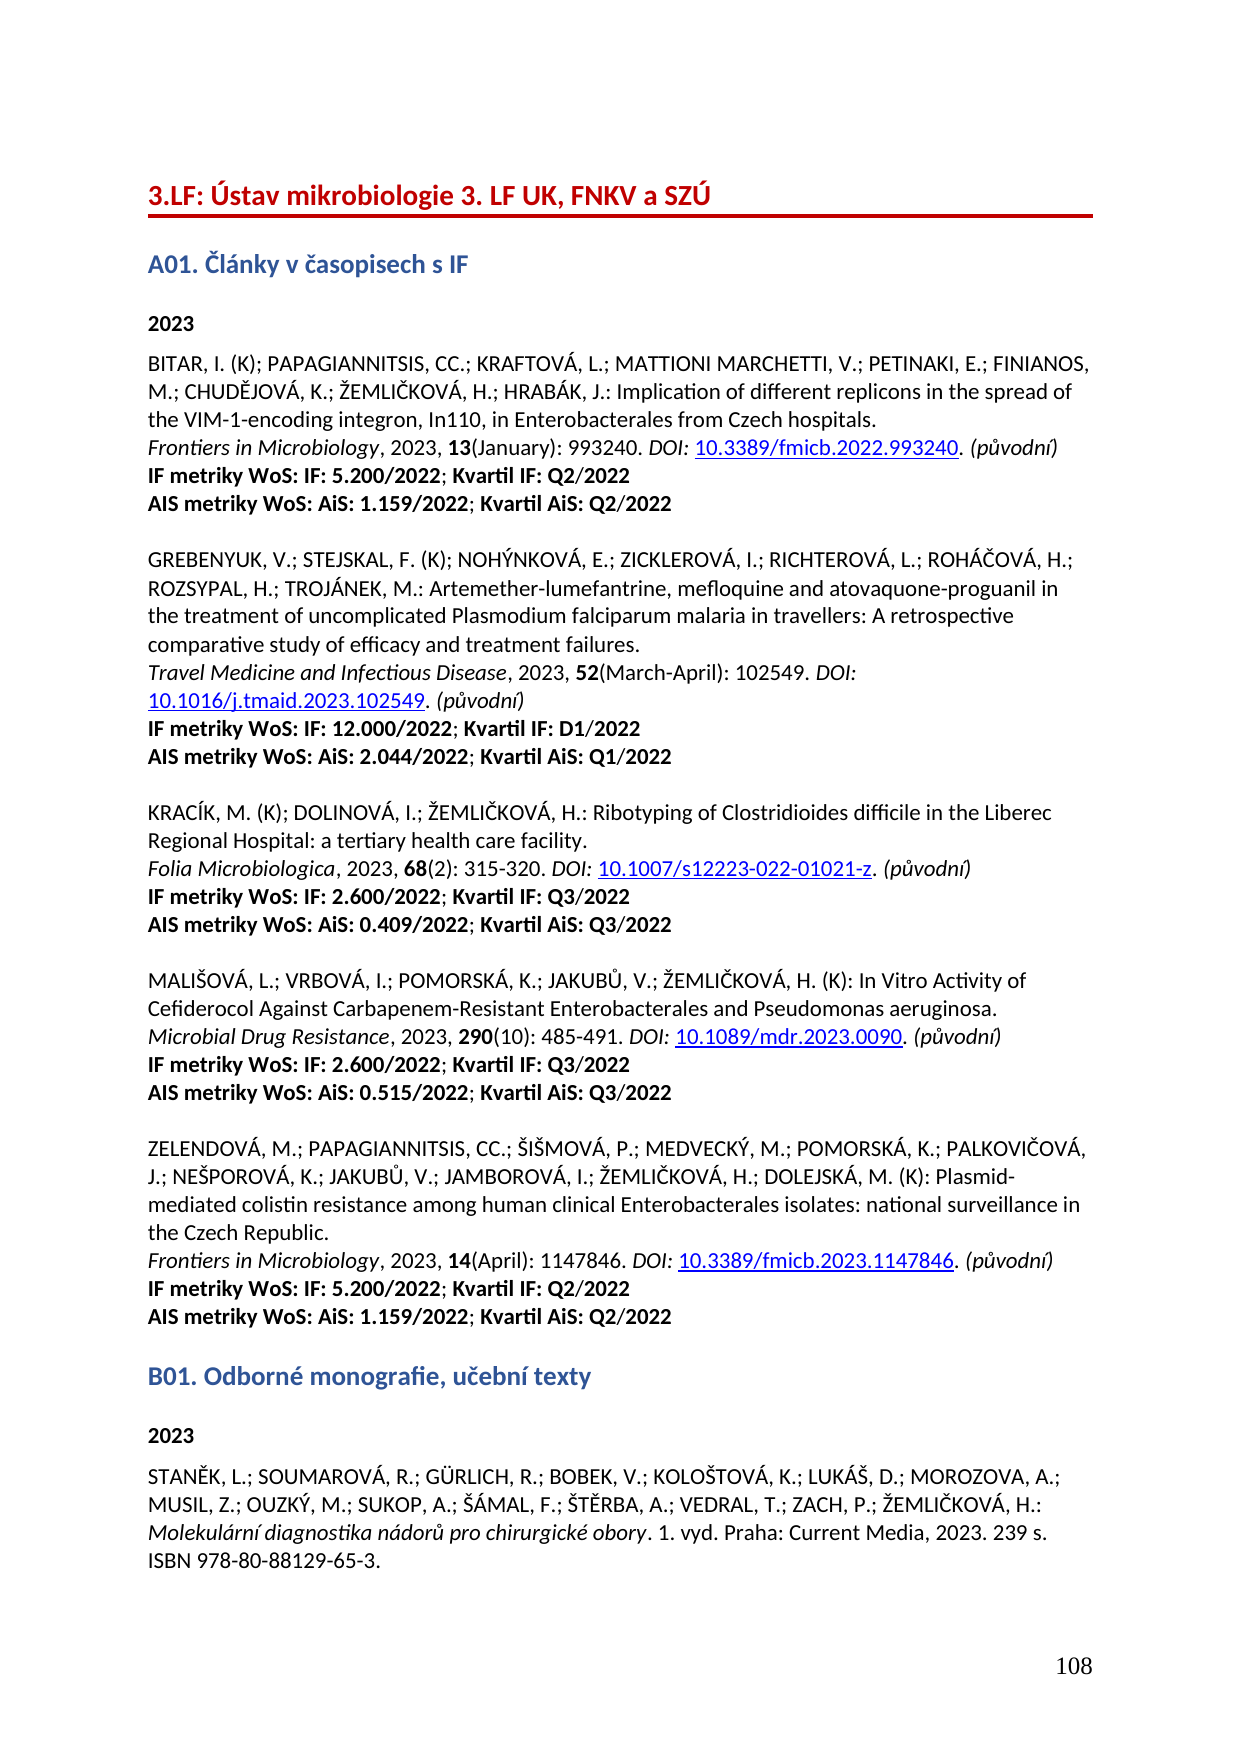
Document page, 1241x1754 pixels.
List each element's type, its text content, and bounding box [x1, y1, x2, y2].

subtitle A01. Články v časopisech s IF [148, 247, 1093, 280]
subtitle 2023 [148, 309, 1093, 337]
subtitle 3.LF: Ústav mikrobiologie 3. LF UK, FNKV a SZÚ [148, 177, 1093, 214]
text IF metriky WoS: IF: 2.600/2022; Kvartil IF: Q3/2022 [148, 882, 1093, 910]
text AIS metriky WoS: AiS: 1.159/2022; Kvartil AiS: Q2/2022 [148, 489, 1093, 518]
subtitle B01. Odborné monografie, učební texty [148, 1359, 1093, 1392]
text IF metriky WoS: IF: 5.200/2022; Kvartil IF: Q2/2022 [148, 462, 1093, 489]
text AIS metriky WoS: AiS: 1.159/2022; Kvartil AiS: Q2/2022 [148, 1302, 1093, 1330]
text STANĚK, L.; SOUMAROVÁ, R.; GÜRLICH, R.; BOBEK, V.; KOLOŠTOVÁ, K.; LUKÁŠ, D.; MOROZOVA, A.; MUSIL, Z.; OUZKÝ, M.; SUKOP, A.; ŠÁMAL, F.; ŠTĚRBA, A.; VEDRAL, T.; ZACH, P.; ŽEMLIČKOVÁ, H.: Molekulární diagnostika nádorů pro chirurgické obory. 1. vyd. Praha: Current Media, 2023. 239 s. ISBN 978-80-88129-65-3. [148, 1462, 1093, 1574]
text AIS metriky WoS: AiS: 2.044/2022; Kvartil AiS: Q1/2022 [148, 742, 1093, 770]
text Travel Medicine and Infectious Disease, 2023, 52(March-April): 102549. DOI: 10.1016/j.tmaid.2023.102549. (původní) [148, 658, 1093, 714]
text AIS metriky WoS: AiS: 0.409/2022; Kvartil AiS: Q3/2022 [148, 910, 1093, 938]
text Frontiers in Microbiology, 2023, 14(April): 1147846. DOI: 10.3389/fmicb.2023.1147846. (původní) [148, 1246, 1093, 1274]
text ZELENDOVÁ, M.; PAPAGIANNITSIS, CC.; ŠIŠMOVÁ, P.; MEDVECKÝ, M.; POMORSKÁ, K.; PALKOVIČOVÁ, J.; NEŠPOROVÁ, K.; JAKUBŮ, V.; JAMBOROVÁ, I.; ŽEMLIČKOVÁ, H.; DOLEJSKÁ, M. (K): Plasmid-mediated colistin resistance among human clinical Enterobacterales isolates: national surveillance in the Czech Republic. [148, 1134, 1093, 1246]
text Folia Microbiologica, 2023, 68(2): 315-320. DOI: 10.1007/s12223-022-01021-z. (původní) [148, 854, 1093, 882]
text IF metriky WoS: IF: 12.000/2022; Kvartil IF: D1/2022 [148, 714, 1093, 742]
text KRACÍK, M. (K); DOLINOVÁ, I.; ŽEMLIČKOVÁ, H.: Ribotyping of Clostridioides difficile in the Liberec Regional Hospital: a tertiary health care facility. [148, 798, 1093, 854]
text IF metriky WoS: IF: 5.200/2022; Kvartil IF: Q2/2022 [148, 1274, 1093, 1302]
text AIS metriky WoS: AiS: 0.515/2022; Kvartil AiS: Q3/2022 [148, 1078, 1093, 1106]
text Frontiers in Microbiology, 2023, 13(January): 993240. DOI: 10.3389/fmicb.2022.993240. (původní) [148, 433, 1093, 462]
text IF metriky WoS: IF: 2.600/2022; Kvartil IF: Q3/2022 [148, 1050, 1093, 1078]
text BITAR, I. (K); PAPAGIANNITSIS, CC.; KRAFTOVÁ, L.; MATTIONI MARCHETTI, V.; PETINAKI, E.; FINIANOS, M.; CHUDĚJOVÁ, K.; ŽEMLIČKOVÁ, H.; HRABÁK, J.: Implication of different replicons in the spread of the VIM-1-encoding integron, In110, in Enterobacterales from Czech hospitals. [148, 349, 1093, 433]
subtitle 2023 [148, 1422, 1093, 1449]
text Microbial Drug Resistance, 2023, 290(10): 485-491. DOI: 10.1089/mdr.2023.0090. (původní) [148, 1022, 1093, 1050]
text GREBENYUK, V.; STEJSKAL, F. (K); NOHÝNKOVÁ, E.; ZICKLEROVÁ, I.; RICHTEROVÁ, L.; ROHÁČOVÁ, H.; ROZSYPAL, H.; TROJÁNEK, M.: Artemether-lumefantrine, mefloquine and atovaquone-proguanil in the treatment of uncomplicated Plasmodium falciparum malaria in travellers: A retrospective comparative study of efficacy and treatment failures. [148, 546, 1093, 658]
text MALIŠOVÁ, L.; VRBOVÁ, I.; POMORSKÁ, K.; JAKUBŮ, V.; ŽEMLIČKOVÁ, H. (K): In Vitro Activity of Cefiderocol Against Carbapenem-Resistant Enterobacterales and Pseudomonas aeruginosa. [148, 966, 1093, 1022]
